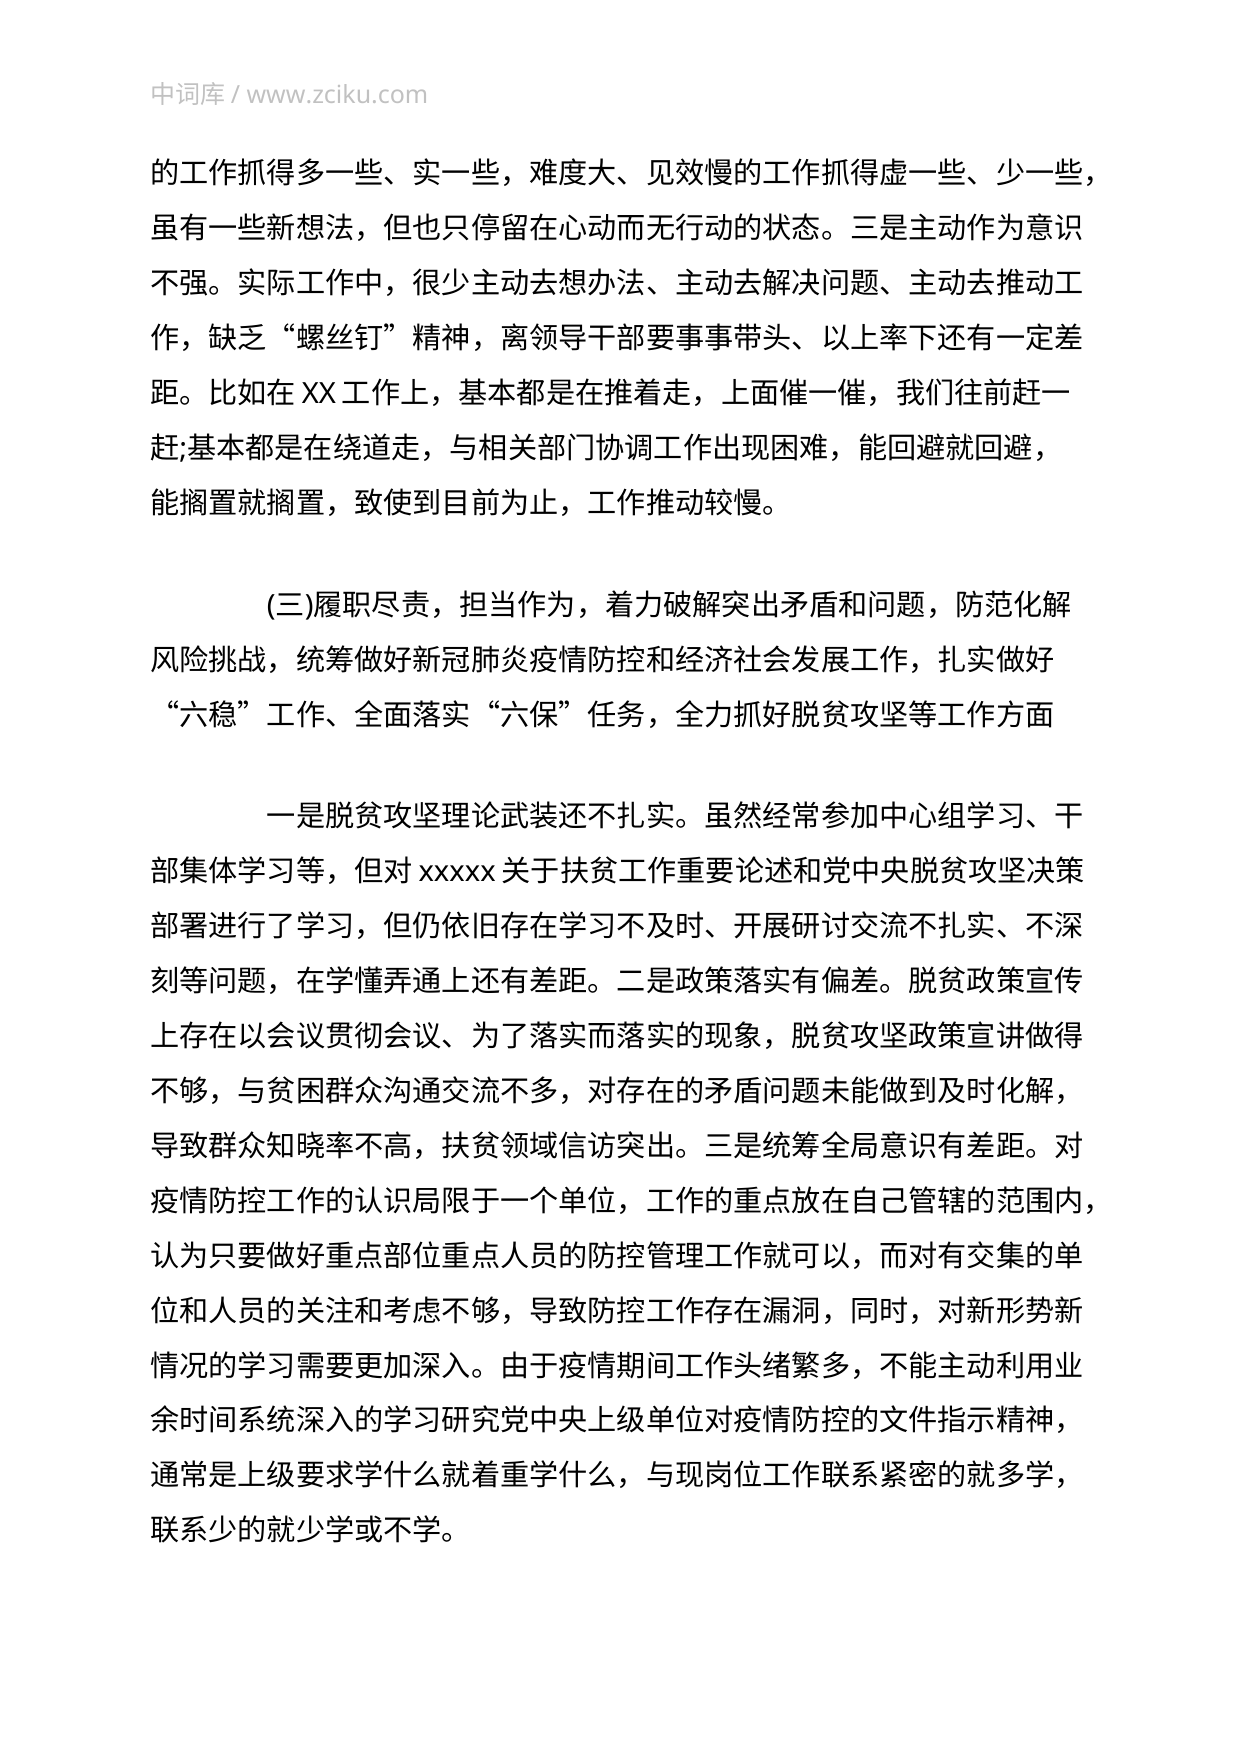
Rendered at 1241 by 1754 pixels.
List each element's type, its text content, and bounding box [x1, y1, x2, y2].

text (三)履职尽责，担当作为，着力破解突出矛盾和问题，防范化解风险挑战，统筹做好新冠肺炎疫情防控和经济社会发展工作，扎实做好“六稳”工作、全面落实“六保”任务，全力抓好脱贫攻坚等工作方面 [150, 581, 1090, 733]
text 一是脱贫攻坚理论武装还不扎实。虽然经常参加中心组学习、干部集体学习等，但对xxxxx关于扶贫工作重要论述和党中央脱贫攻坚决策部署进行了学习，但仍依旧存在学习不及时、开展研讨交流不扎实、不深刻等问题，在学懂弄通上还有差距。二是政策落实有偏差。脱贫政策宣传上存在以会议贯彻会议、为了落实而落实的现象，脱贫攻坚政策宣讲做得不够，与贫困群众沟通交流不多，对存在的矛盾问题未能做到及时化解，导致群众知晓率不高，扶贫领域信访突出。三是统筹全局意识有差距。对疫情防控工作的认识局限于一个单位，工作的重点放在自己管辖的范围内，认为只要做好重点部位重点人员的防控管理工作就可以，而对有交集的单位和人员的关注和考虑不够，导致防控工作存在漏洞，同时，对新形势新情况的学习需要更加深入。由于疫情期间工作头绪繁多，不能主动利用业余时间系统深入的学习研究党中央上级单位对疫情防控的文件指示精神，通常是上级要求学什么就着重学什么，与现岗位工作联系紧密的就多学，联系少的就少学或不学。 [150, 793, 1090, 1549]
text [150, 150, 1090, 522]
